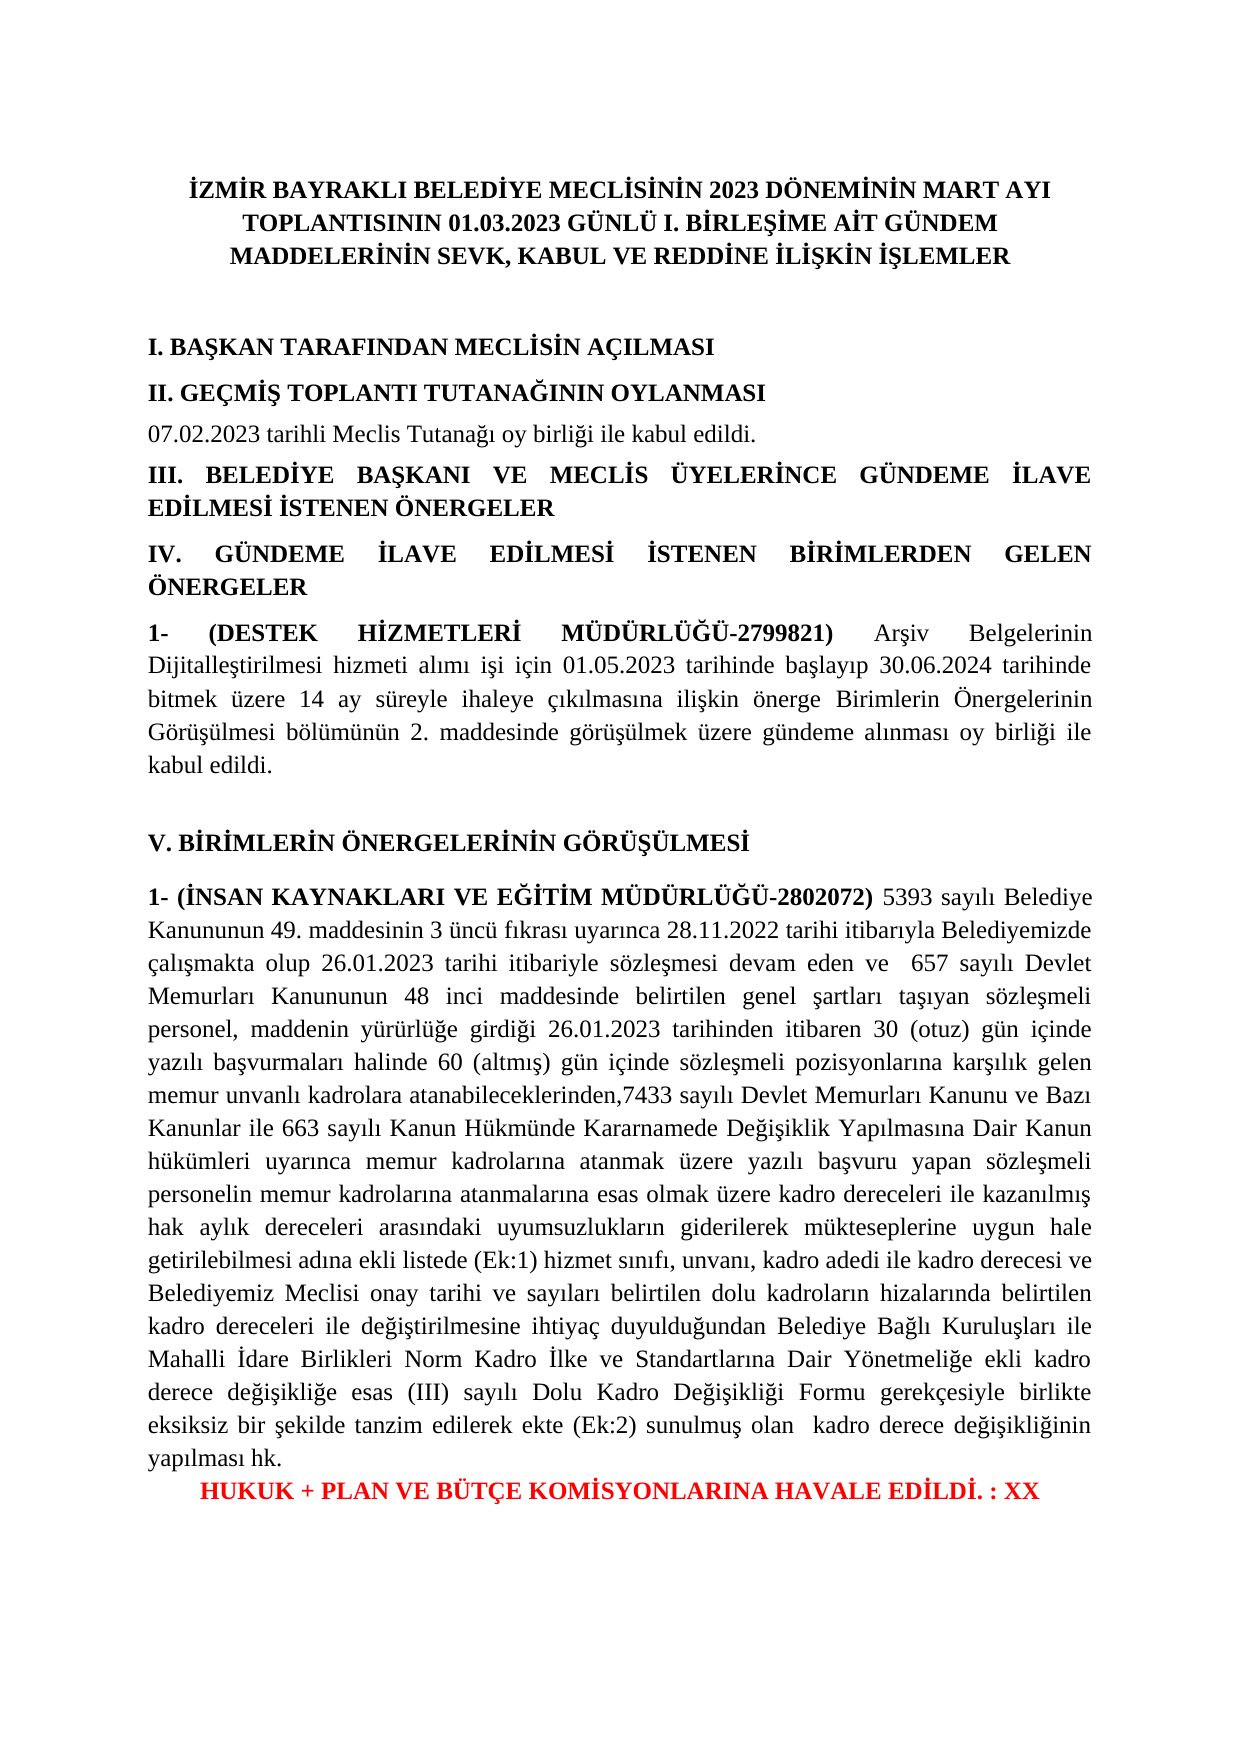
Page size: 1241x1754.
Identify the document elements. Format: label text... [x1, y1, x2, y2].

text HUKUK + PLAN VE BÜTÇE KOMİSYONLARINA HAVALE EDİLDİ. : XX [148, 1476, 1092, 1505]
text I. BAŞKAN TARAFINDAN MECLİSİN AÇILMASI [148, 332, 1092, 361]
text II. GEÇMİŞ TOPLANTI TUTANAĞININ OYLANMASI [148, 378, 1092, 407]
text IV. GÜNDEME İLAVE EDİLMESİ İSTENEN BİRİMLERDEN GELEN ÖNERGELER [148, 539, 1092, 601]
text 1- (DESTEK HİZMETLERİ MÜDÜRLÜĞÜ-2799821) Arşiv Belgelerinin Dijitalleştirilmesi hizmeti alımı işi için 01.05.2023 tarihinde başlayıp 30.06.2024 tarihinde bitmek üzere 14 ay süreyle ihaleye çıkılmasına ilişkin önerge Birimlerin Önergelerinin Görüşülmesi bölümünün 2. maddesinde görüşülmek üzere gündeme alınması oy birliği ile kabul edildi. [148, 618, 1092, 778]
text V. BİRİMLERİN ÖNERGELERİNİN GÖRÜŞÜLMESİ [148, 828, 1092, 857]
text III. BELEDİYE BAŞKANI VE MECLİS ÜYELERİNCE GÜNDEME İLAVE EDİLMESİ İSTENEN ÖNERGELER [148, 461, 1092, 522]
text 1- (İNSAN KAYNAKLARI VE EĞİTİM MÜDÜRLÜĞÜ-2802072) 5393 sayılı Belediye Kanununun 49. maddesinin 3 üncü fıkrası uyarınca 28.11.2022 tarihi itibarıyla Belediyemizde çalışmakta olup 26.01.2023 tarihi itibariyle sözleşmesi devam eden ve 657 sayılı Devlet Memurları Kanununun 48 inci maddesinde belirtilen genel şartları taşıyan sözleşmeli personel, maddenin yürürlüğe girdiği 26.01.2023 tarihinden itibaren 30 (otuz) gün içinde yazılı başvurmaları halinde 60 (altmış) gün içinde sözleşmeli pozisyonlarına karşılık gelen memur unvanlı kadrolara atanabileceklerinden,7433 sayılı Devlet Memurları Kanunu ve Bazı Kanunlar ile 663 sayılı Kanun Hükmünde Kararnamede Değişiklik Yapılmasına Dair Kanun hükümleri uyarınca memur kadrolarına atanmak üzere yazılı başvuru yapan sözleşmeli personelin memur kadrolarına atanmalarına esas olmak üzere kadro dereceleri ile kazanılmış hak aylık dereceleri arasındaki uyumsuzlukların giderilerek mükteseplerine uygun hale getirilebilmesi adına ekli listede (Ek:1) hizmet sınıfı, unvanı, kadro adedi ile kadro derecesi ve Belediyemiz Meclisi onay tarihi ve sayıları belirtilen dolu kadroların hizalarında belirtilen kadro dereceleri ile değiştirilmesine ihtiyaç duyulduğundan Belediye Bağlı Kuruluşları ile Mahalli İdare Birlikleri Norm Kadro İlke ve Standartlarına Dair Yönetmeliğe ekli kadro derece değişikliğe esas (III) sayılı Dolu Kadro Değişikliği Formu gerekçesiyle birlikte eksiksiz bir şekilde tanzim edilerek ekte (Ek:2) sunulmuş olan kadro derece değişikliğinin yapılması hk. [148, 882, 1092, 1472]
text İZMİR BAYRAKLI BELEDİYE MECLİSİNİN 2023 DÖNEMİNİN MART AYI TOPLANTISININ 01.03.2023 GÜNLÜ I. BİRLEŞİME AİT GÜNDEM MADDELERİNİN SEVK, KABUL VE REDDİNE İLİŞKİN İŞLEMLER [148, 175, 1092, 270]
text 07.02.2023 tarihli Meclis Tutanağı oy birliği ile kabul edildi. [148, 419, 1092, 448]
